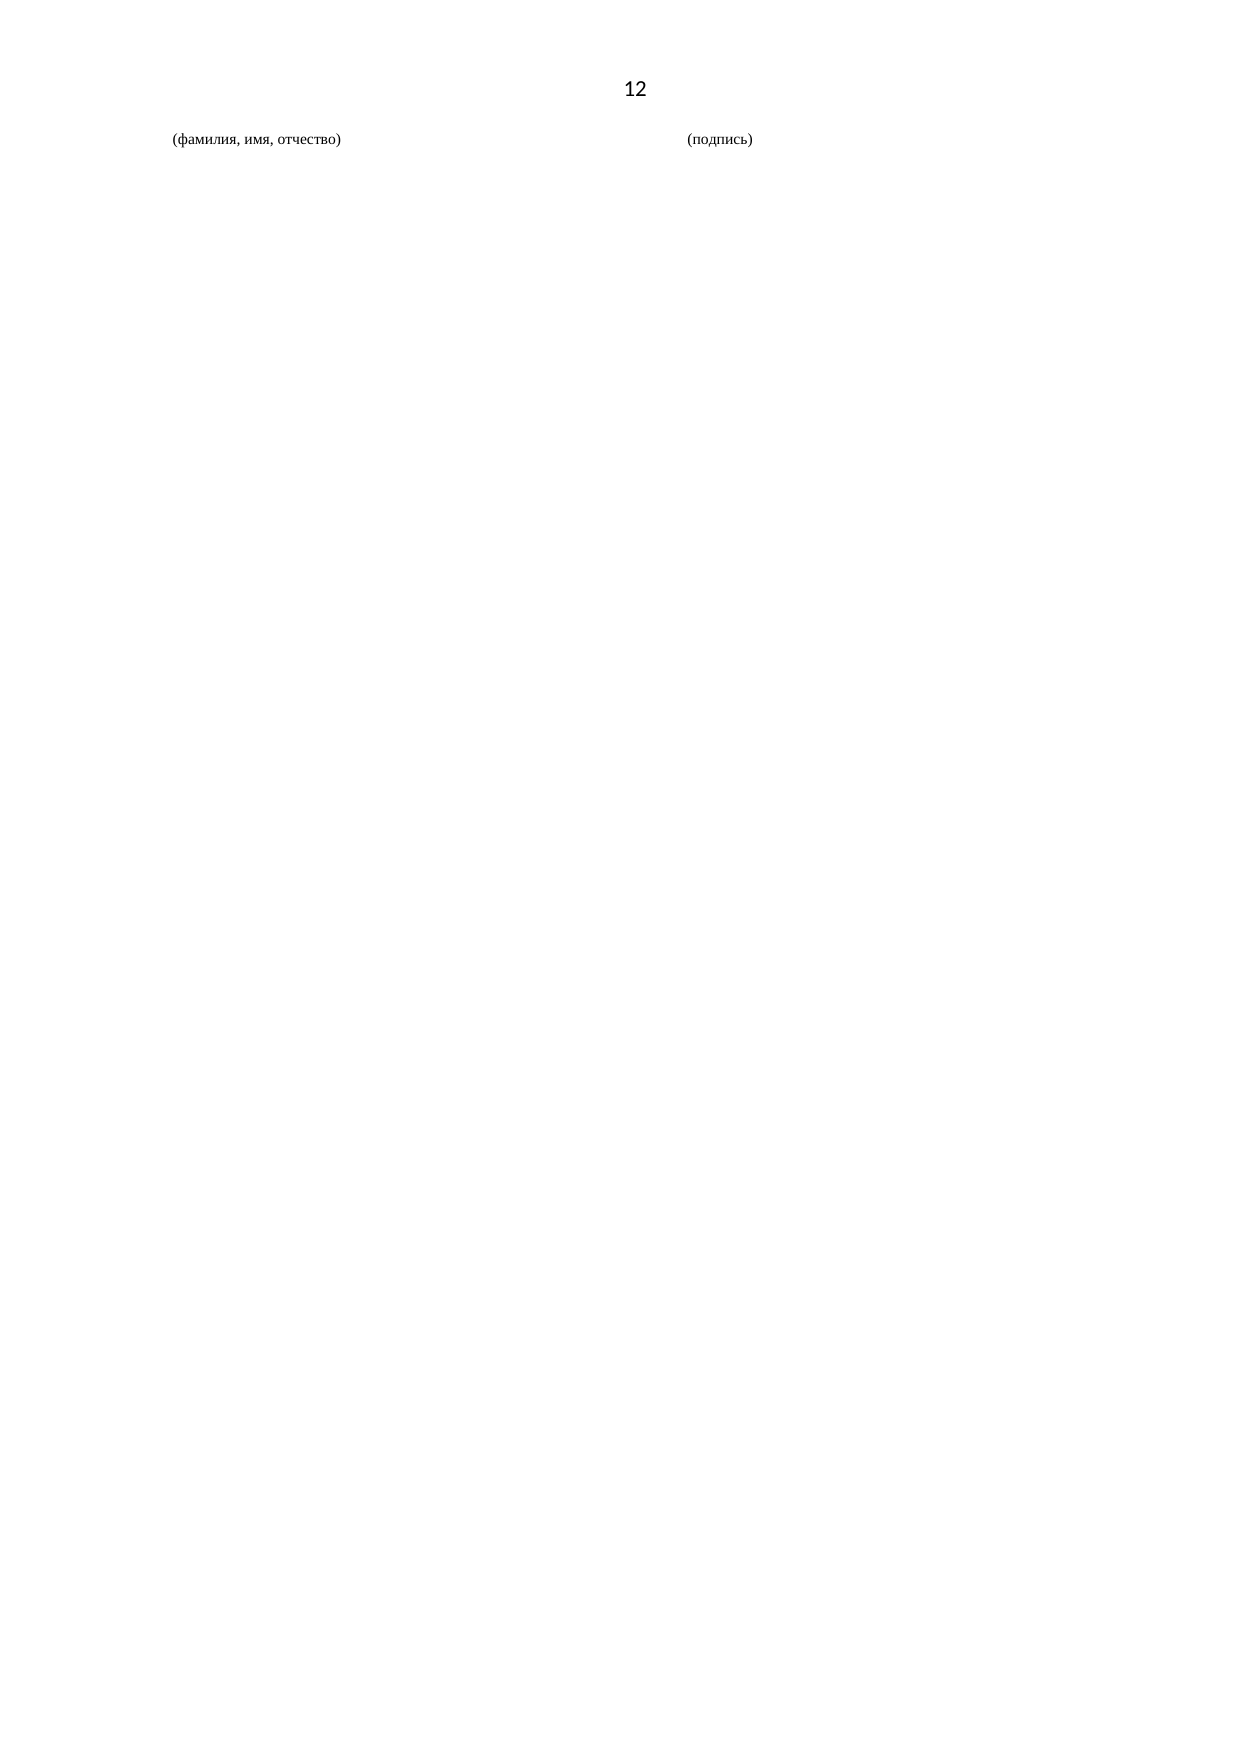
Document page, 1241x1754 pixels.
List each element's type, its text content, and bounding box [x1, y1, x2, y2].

text (фамилия, имя, отчество) (подпись) [118, 130, 1152, 161]
